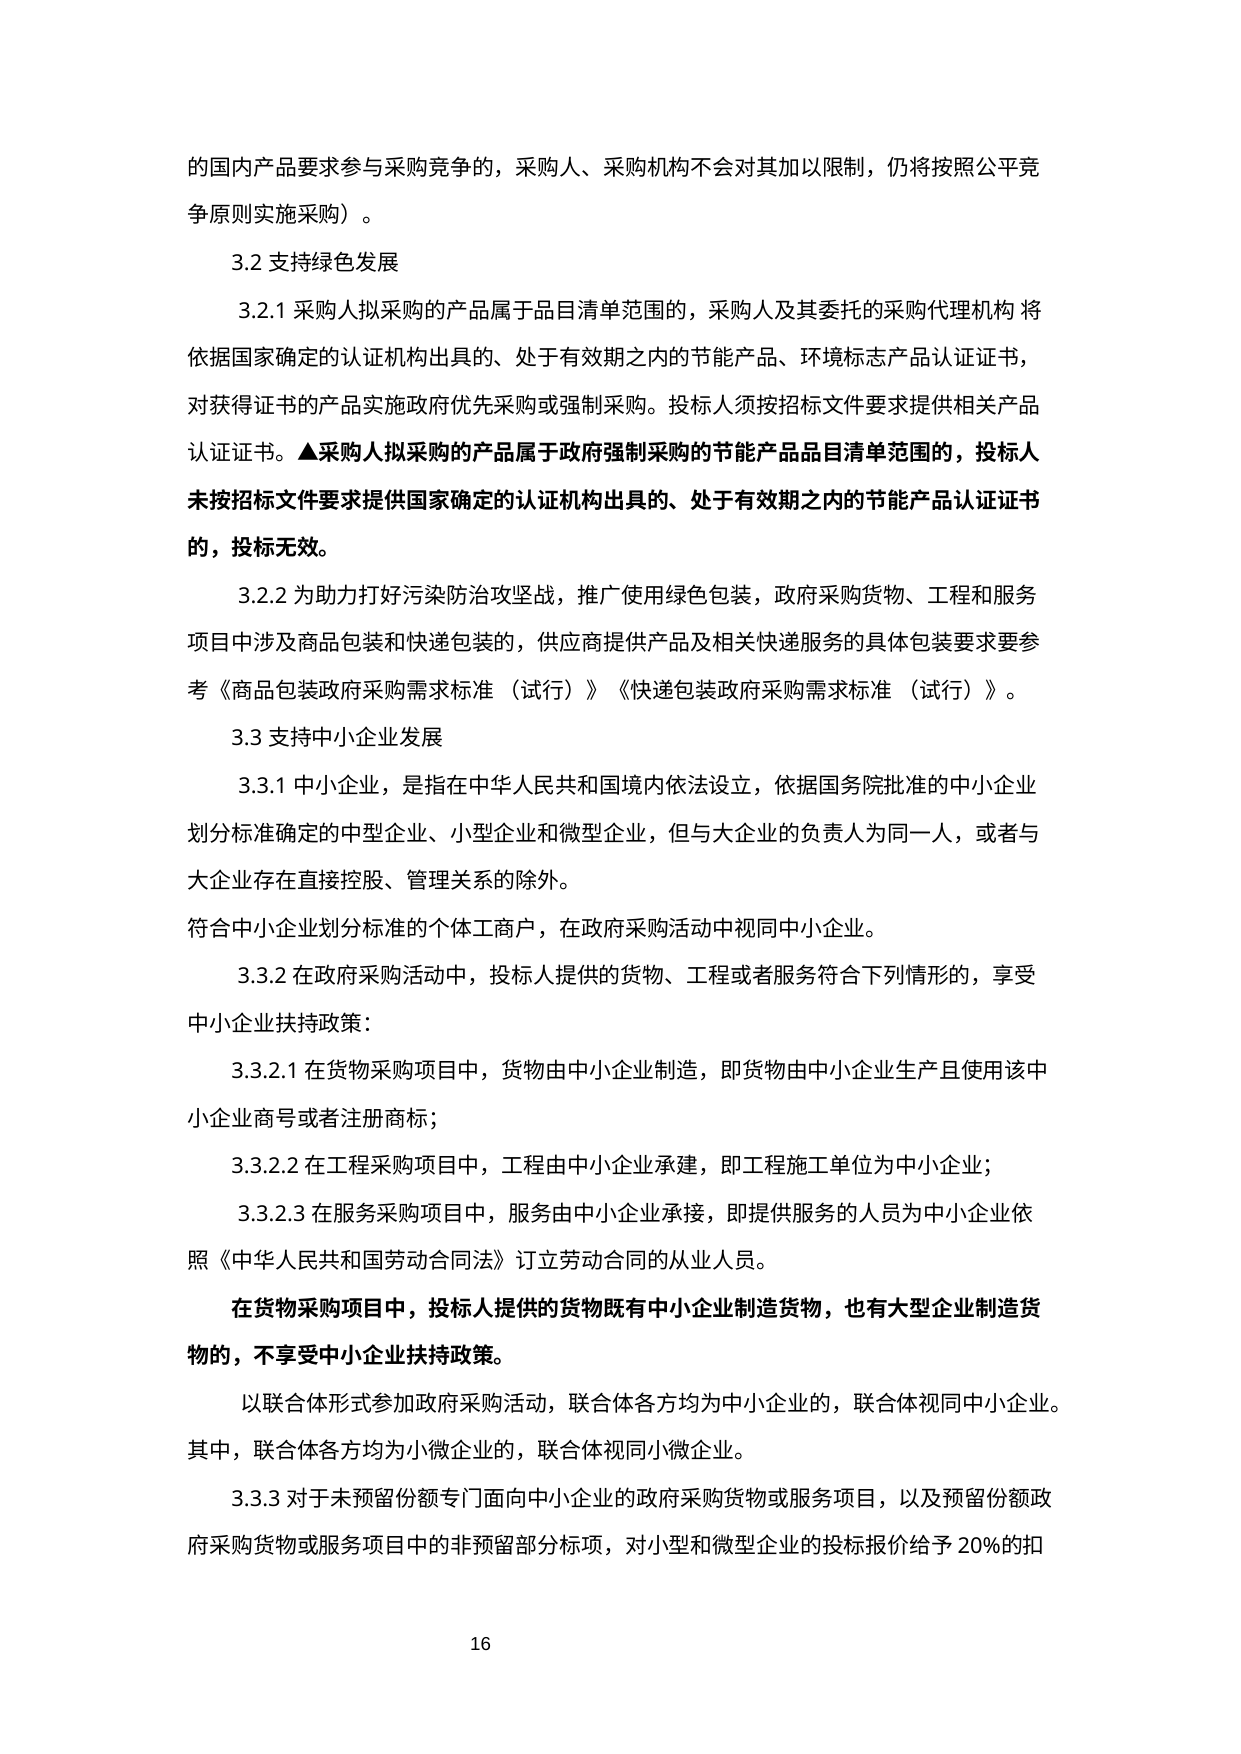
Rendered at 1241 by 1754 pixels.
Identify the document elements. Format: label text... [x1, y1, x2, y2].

text 3.3.2.3 在服务采购项目中，服务由中小企业承接，即提供服务的人员为中小企业依照《中华人民共和国劳动合同法》订立劳动合同的从业人员。 [187, 1196, 1053, 1275]
text 在货物采购项目中，投标人提供的货物既有中小企业制造货物，也有大型企业制造货物的，不享受中小企业扶持政策。 [187, 1291, 1053, 1370]
text 3.3.2.1 在货物采购项目中，货物由中小企业制造，即货物由中小企业生产且使用该中小企业商号或者注册商标； [187, 1053, 1053, 1132]
text 3.2.2 为助力打好污染防治攻坚战，推广使用绿色包装，政府采购货物、工程和服务项目中涉及商品包装和快递包装的，供应商提供产品及相关快递服务的具体包装要求要参考《商品包装政府采购需求标准 （试行）》《快递包装政府采购需求标准 （试行）》。 [187, 578, 1053, 704]
text 符合中小企业划分标准的个体工商户，在政府采购活动中视同中小企业。 [187, 911, 1053, 942]
text 以联合体形式参加政府采购活动，联合体各方均为中小企业的，联合体视同中小企业。其中，联合体各方均为小微企业的，联合体视同小微企业。 [187, 1386, 1053, 1465]
text 3.2.1 采购人拟采购的产品属于品目清单范围的，采购人及其委托的采购代理机构 将依据国家确定的认证机构出具的、处于有效期之内的节能产品、环境标志产品认证证书，对获得证书的产品实施政府优先采购或强制采购。投标人须按招标文件要求提供相关产品认证证书。▲采购人拟采购的产品属于政府强制采购的节能产品品目清单范围的，投标人未按招标文件要求提供国家确定的认证机构出具的、处于有效期之内的节能产品认证证书的，投标无效。 [187, 293, 1053, 562]
text 3.3 支持中小企业发展 [187, 720, 1053, 752]
text 3.3.1 中小企业，是指在中华人民共和国境内依法设立，依据国务院批准的中小企业划分标准确定的中型企业、小型企业和微型企业，但与大企业的负责人为同一人，或者与大企业存在直接控股、管理关系的除外。 [187, 768, 1053, 895]
text 3.2 支持绿色发展 [187, 245, 1053, 277]
text 3.3.2.2 在工程采购项目中，工程由中小企业承建，即工程施工单位为中小企业； [187, 1148, 1053, 1180]
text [187, 1481, 1053, 1560]
text 3.3.2 在政府采购活动中，投标人提供的货物、工程或者服务符合下列情形的，享受中小企业扶持政策： [187, 958, 1053, 1037]
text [187, 150, 1053, 229]
